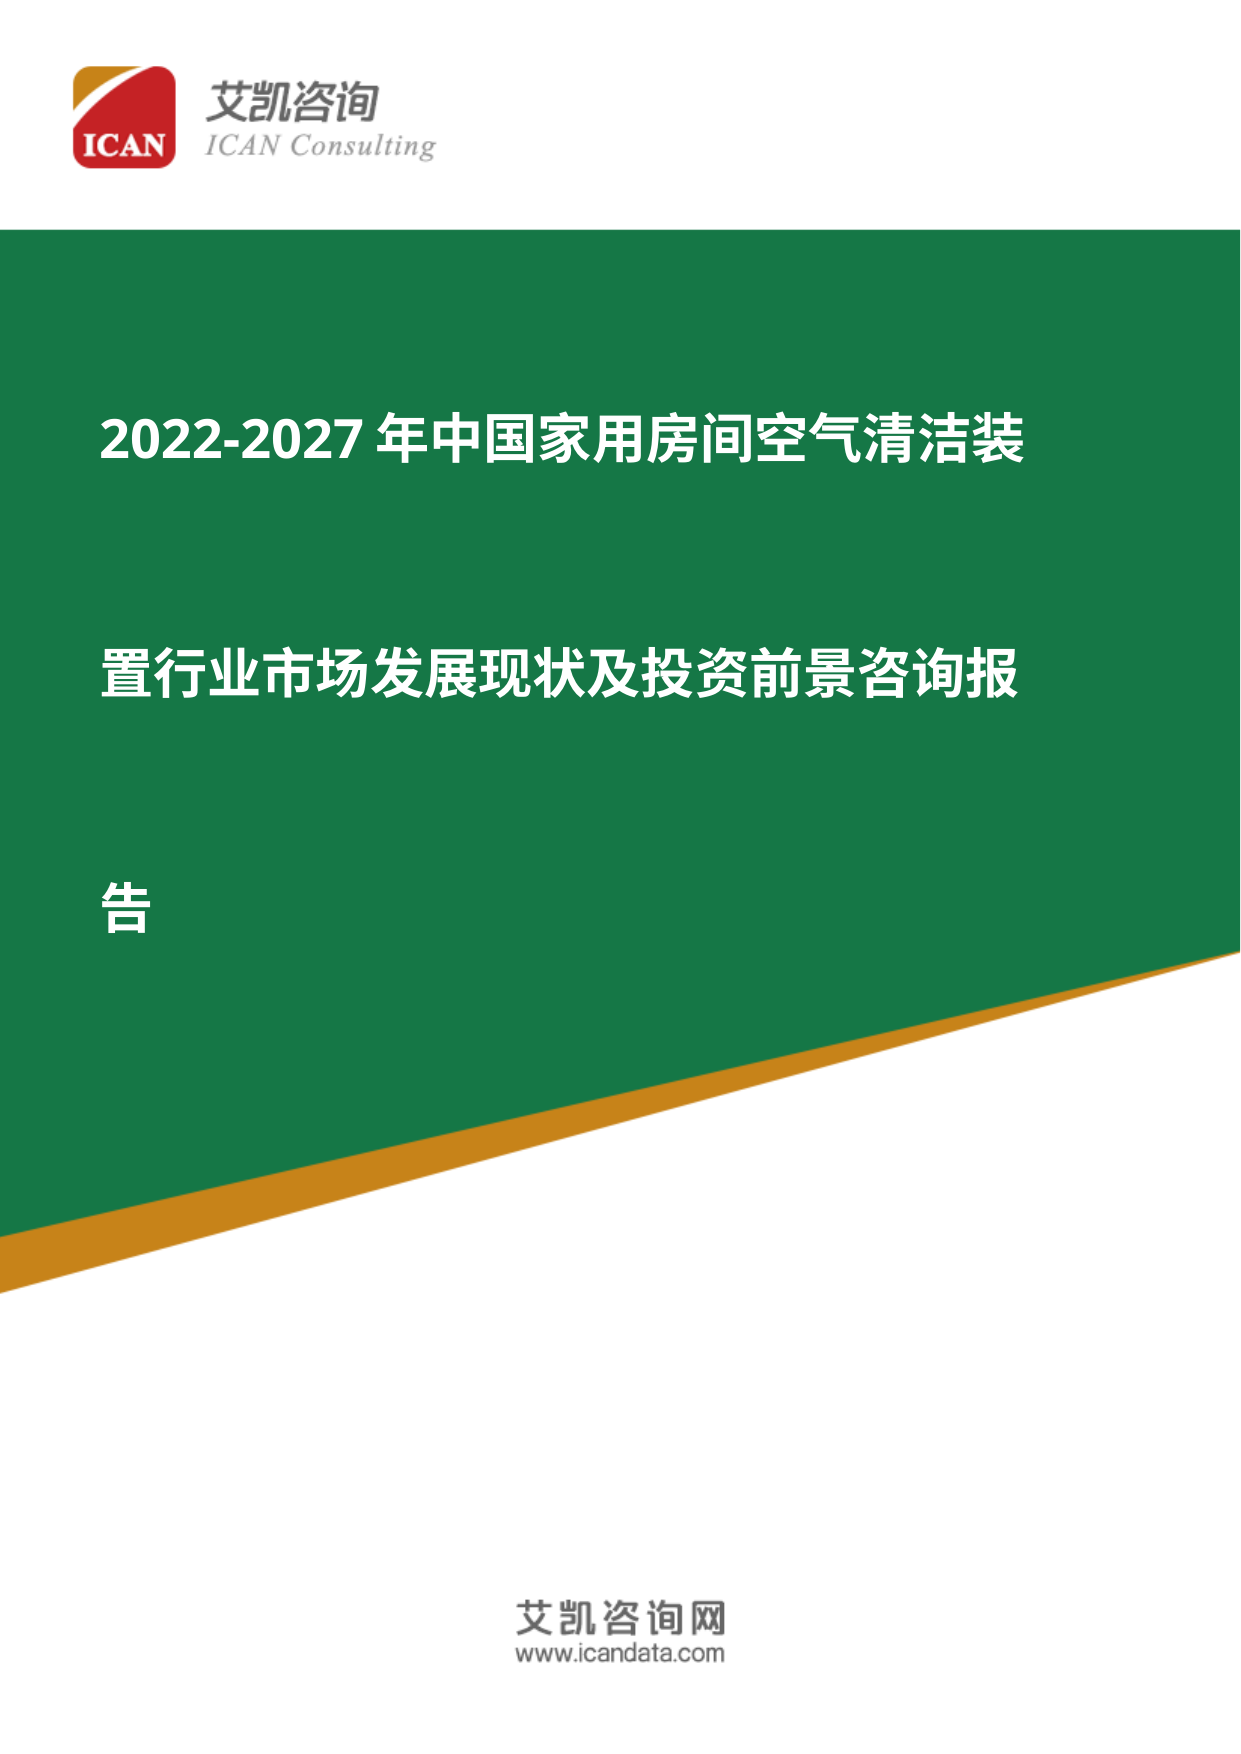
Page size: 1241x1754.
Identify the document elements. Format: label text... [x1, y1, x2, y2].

picture [0, 5, 1241, 1754]
subtitle 2022-2027年中国家用房间空气清洁装置行业市场发展现状及投资前景咨询报告 [99, 386, 1053, 953]
